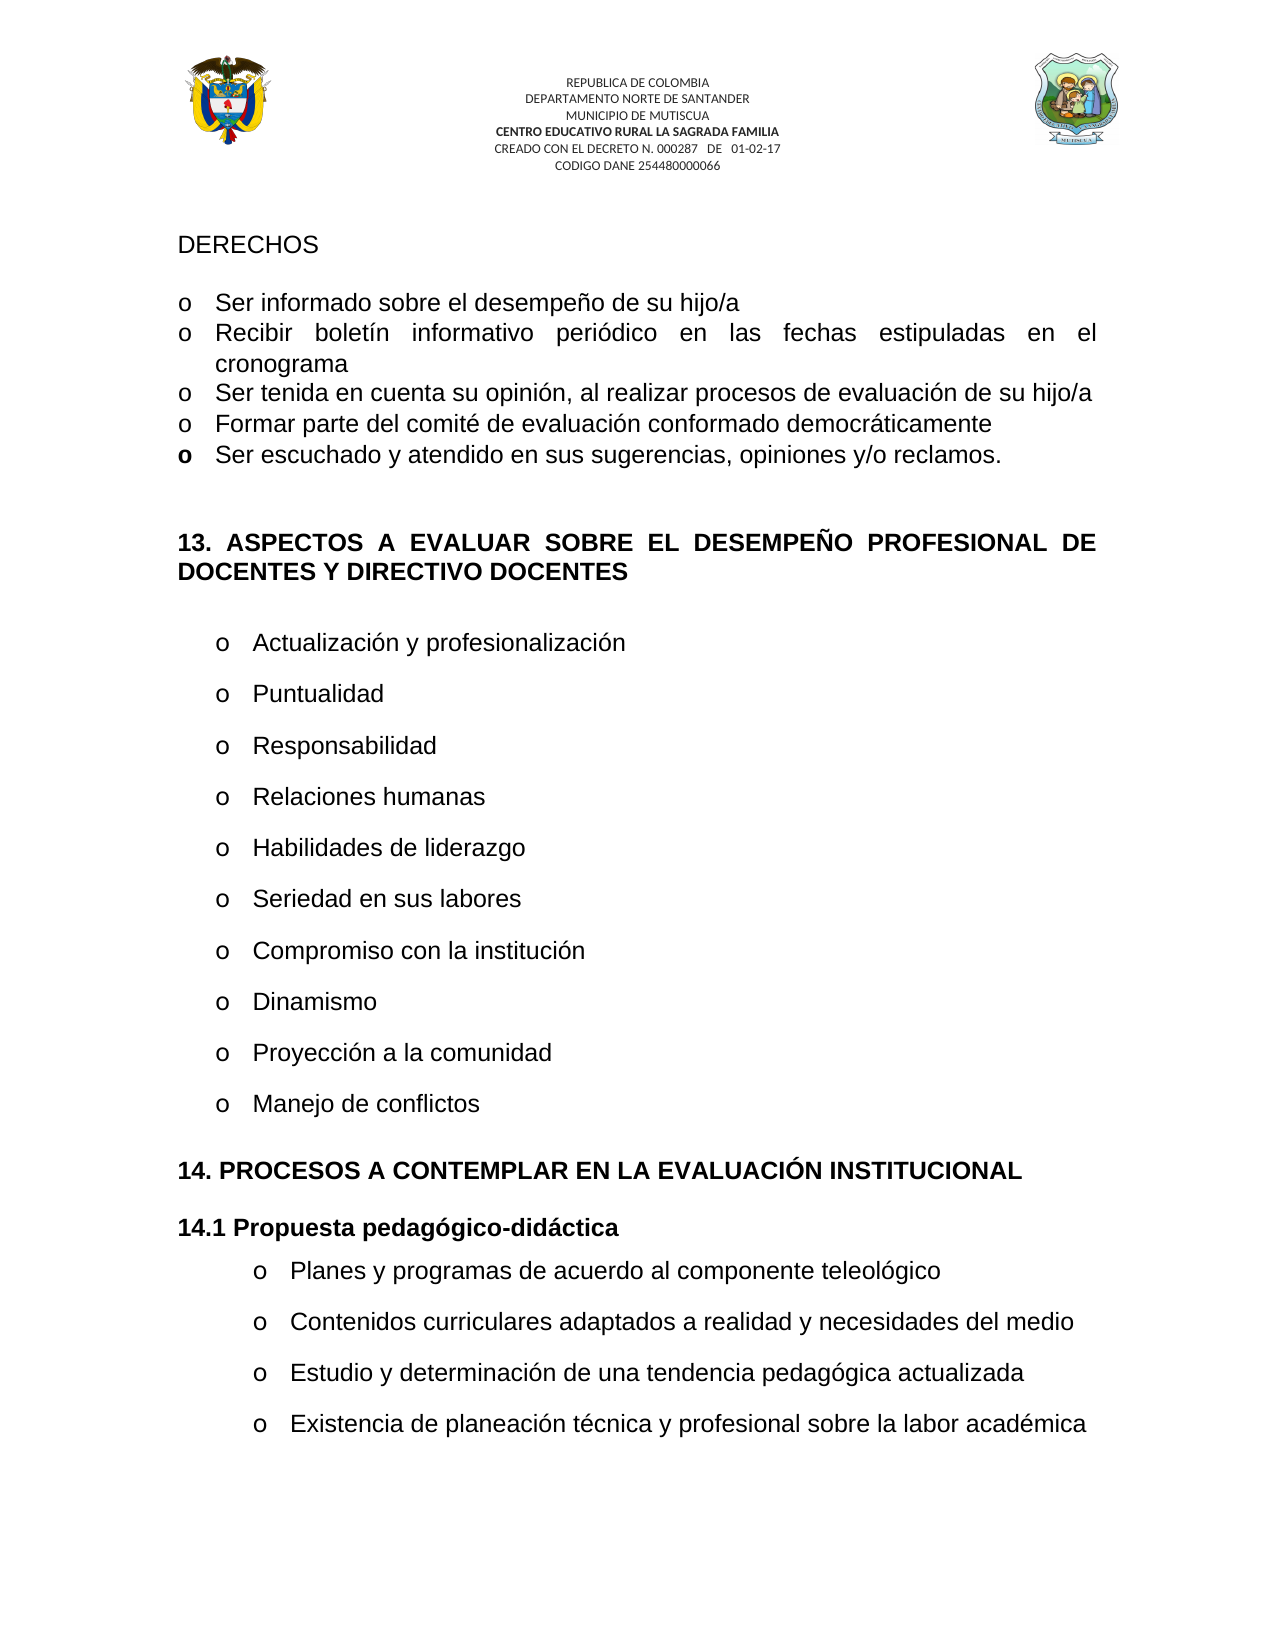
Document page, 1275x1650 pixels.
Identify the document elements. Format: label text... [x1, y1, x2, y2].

text 14. PROCESOS A CONTEMPLAR EN LA EVALUACIÓN INSTITUCIONAL [177, 1156, 1098, 1185]
list Actualización y profesionalización [215, 615, 1098, 666]
list Habilidades de liderazgo [215, 820, 1098, 871]
list Compromiso con la institución [215, 922, 1098, 973]
list Ser tenida en cuenta su opinión, al realizar procesos de evaluación de su hijo/a [177, 378, 1098, 409]
text 14.1 Propuesta pedagógico-didáctica [177, 1213, 1098, 1242]
picture [1034, 53, 1120, 145]
list Planes y programas de acuerdo al componente teleológico [252, 1242, 1098, 1293]
list Proyección a la comunidad [215, 1025, 1098, 1076]
list Ser informado sobre el desempeño de su hijo/a [177, 287, 1098, 318]
text DERECHOS [177, 230, 1098, 259]
list Contenidos curriculares adaptados a realidad y necesidades del medio [252, 1293, 1098, 1345]
list Dinamismo [215, 973, 1098, 1025]
list Ser escuchado y atendido en sus sugerencias, opiniones y/o reclamos. [177, 440, 1098, 471]
list Manejo de conflictos [215, 1076, 1098, 1127]
list Puntualidad [215, 666, 1098, 717]
list Relaciones humanas [215, 768, 1098, 820]
list Recibir boletín informativo periódico en las fechas estipuladas en el cronograma [177, 318, 1098, 378]
list Seriedad en sus labores [215, 871, 1098, 922]
list Estudio y determinación de una tendencia pedagógica actualizada [252, 1345, 1098, 1396]
list Responsabilidad [215, 717, 1098, 768]
list Existencia de planeación técnica y profesional sobre la labor académica [252, 1396, 1098, 1447]
list Formar parte del comité de evaluación conformado democráticamente [177, 409, 1098, 440]
picture [184, 55, 272, 145]
text 13. ASPECTOS A EVALUAR SOBRE EL DESEMPEÑO PROFESIONAL DE DOCENTES Y DIRECTIVO DOCENTES [177, 528, 1098, 586]
